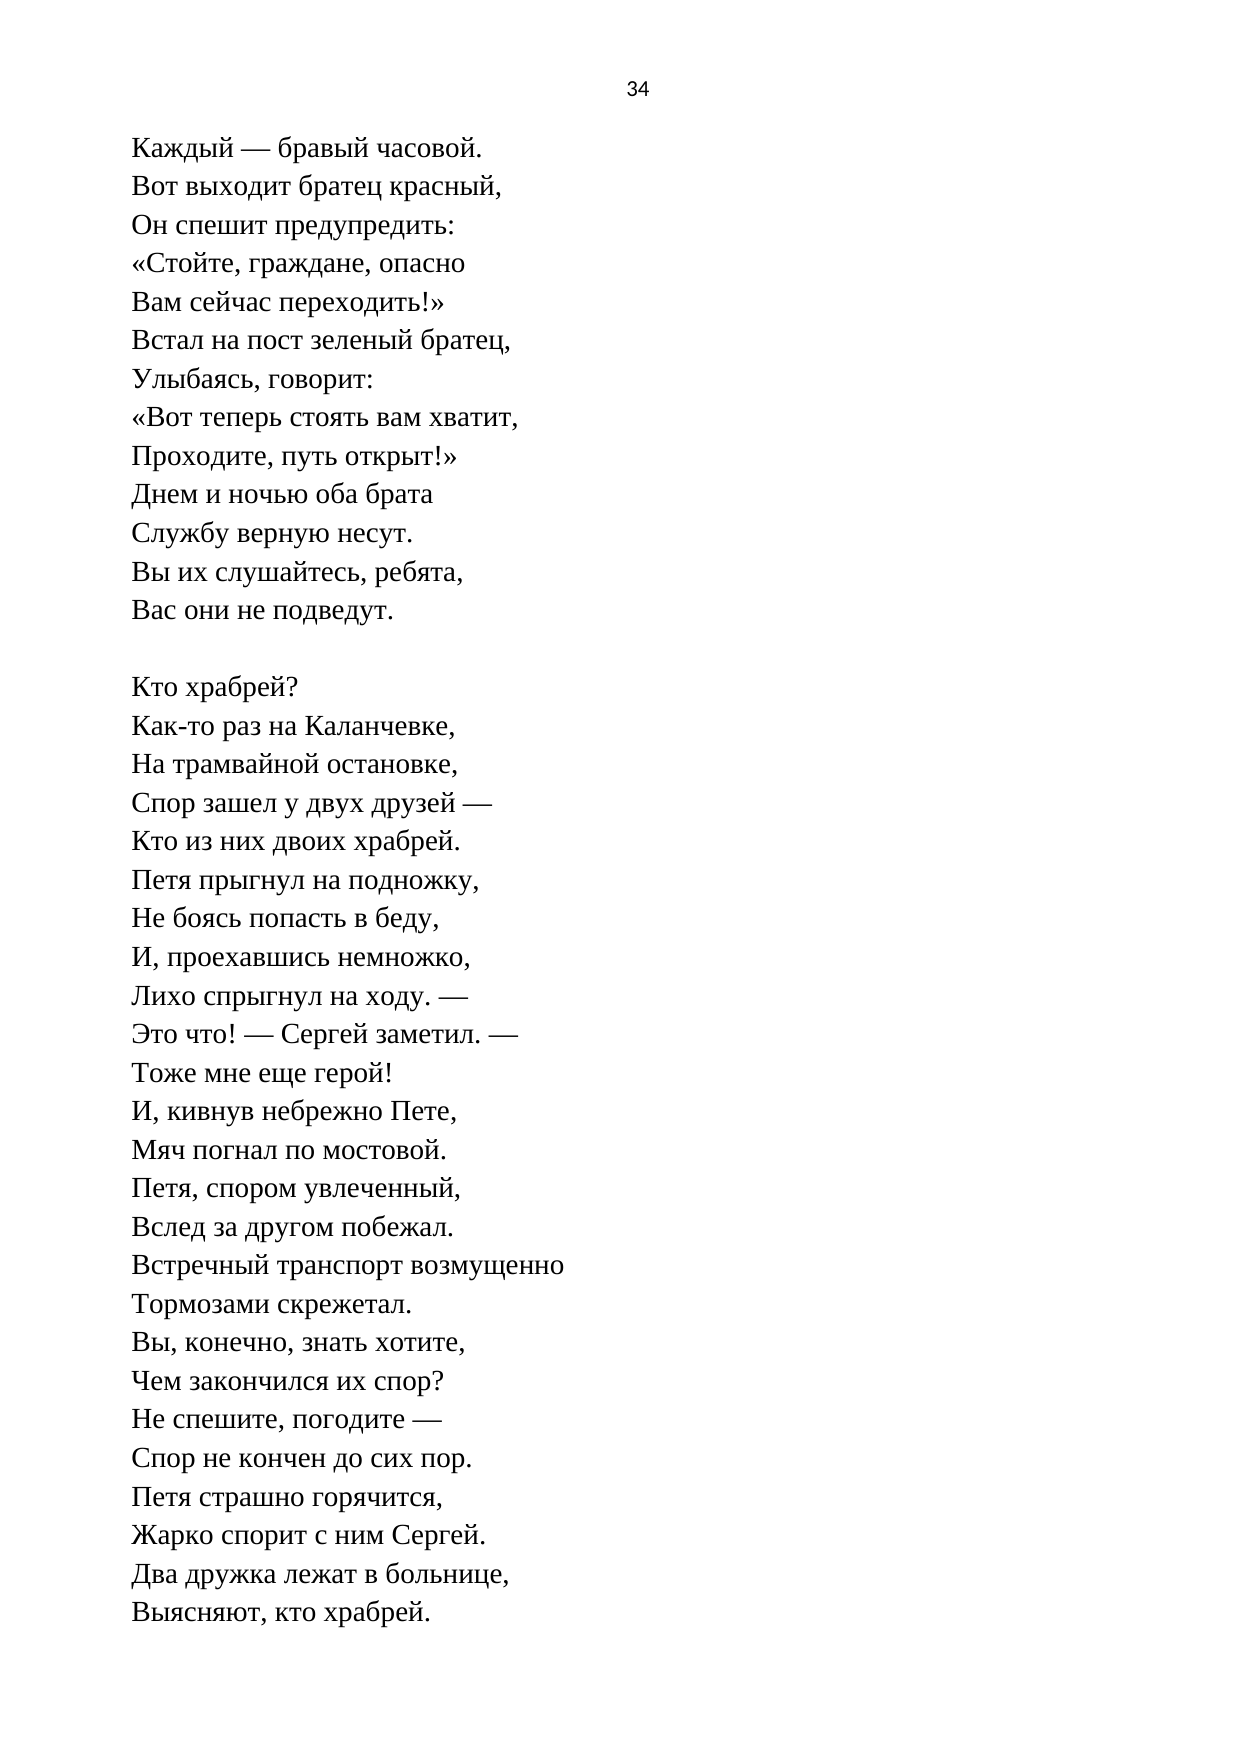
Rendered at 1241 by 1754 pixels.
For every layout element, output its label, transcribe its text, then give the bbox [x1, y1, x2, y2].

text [131, 130, 1144, 626]
text Как-то раз на Каланчевке, На трамвайной остановке, Спор зашел у двух друзей — Кто из них двоих храбрей. Петя прыгнул на подножку, Не боясь попасть в беду, И, проехавшись немножко, Лихо спрыгнул на ходу. — Это что! — Сергей заметил. — Тоже мне еще герой! И, кивнув небрежно Пете, Мяч погнал по мостовой. Петя, спором увлеченный, Вслед за другом побежал. Встречный транспорт возмущенно Тормозами скрежетал. Вы, конечно, знать хотите, Чем закончился их спор? Не спешите, погодите — Спор не кончен до сих пор. Петя страшно горячится, Жарко спорит с ним Сергей. Два дружка лежат в больнице, Выясняют, кто храбрей. [131, 708, 1144, 1628]
subtitle Кто храбрей? [131, 669, 1144, 703]
